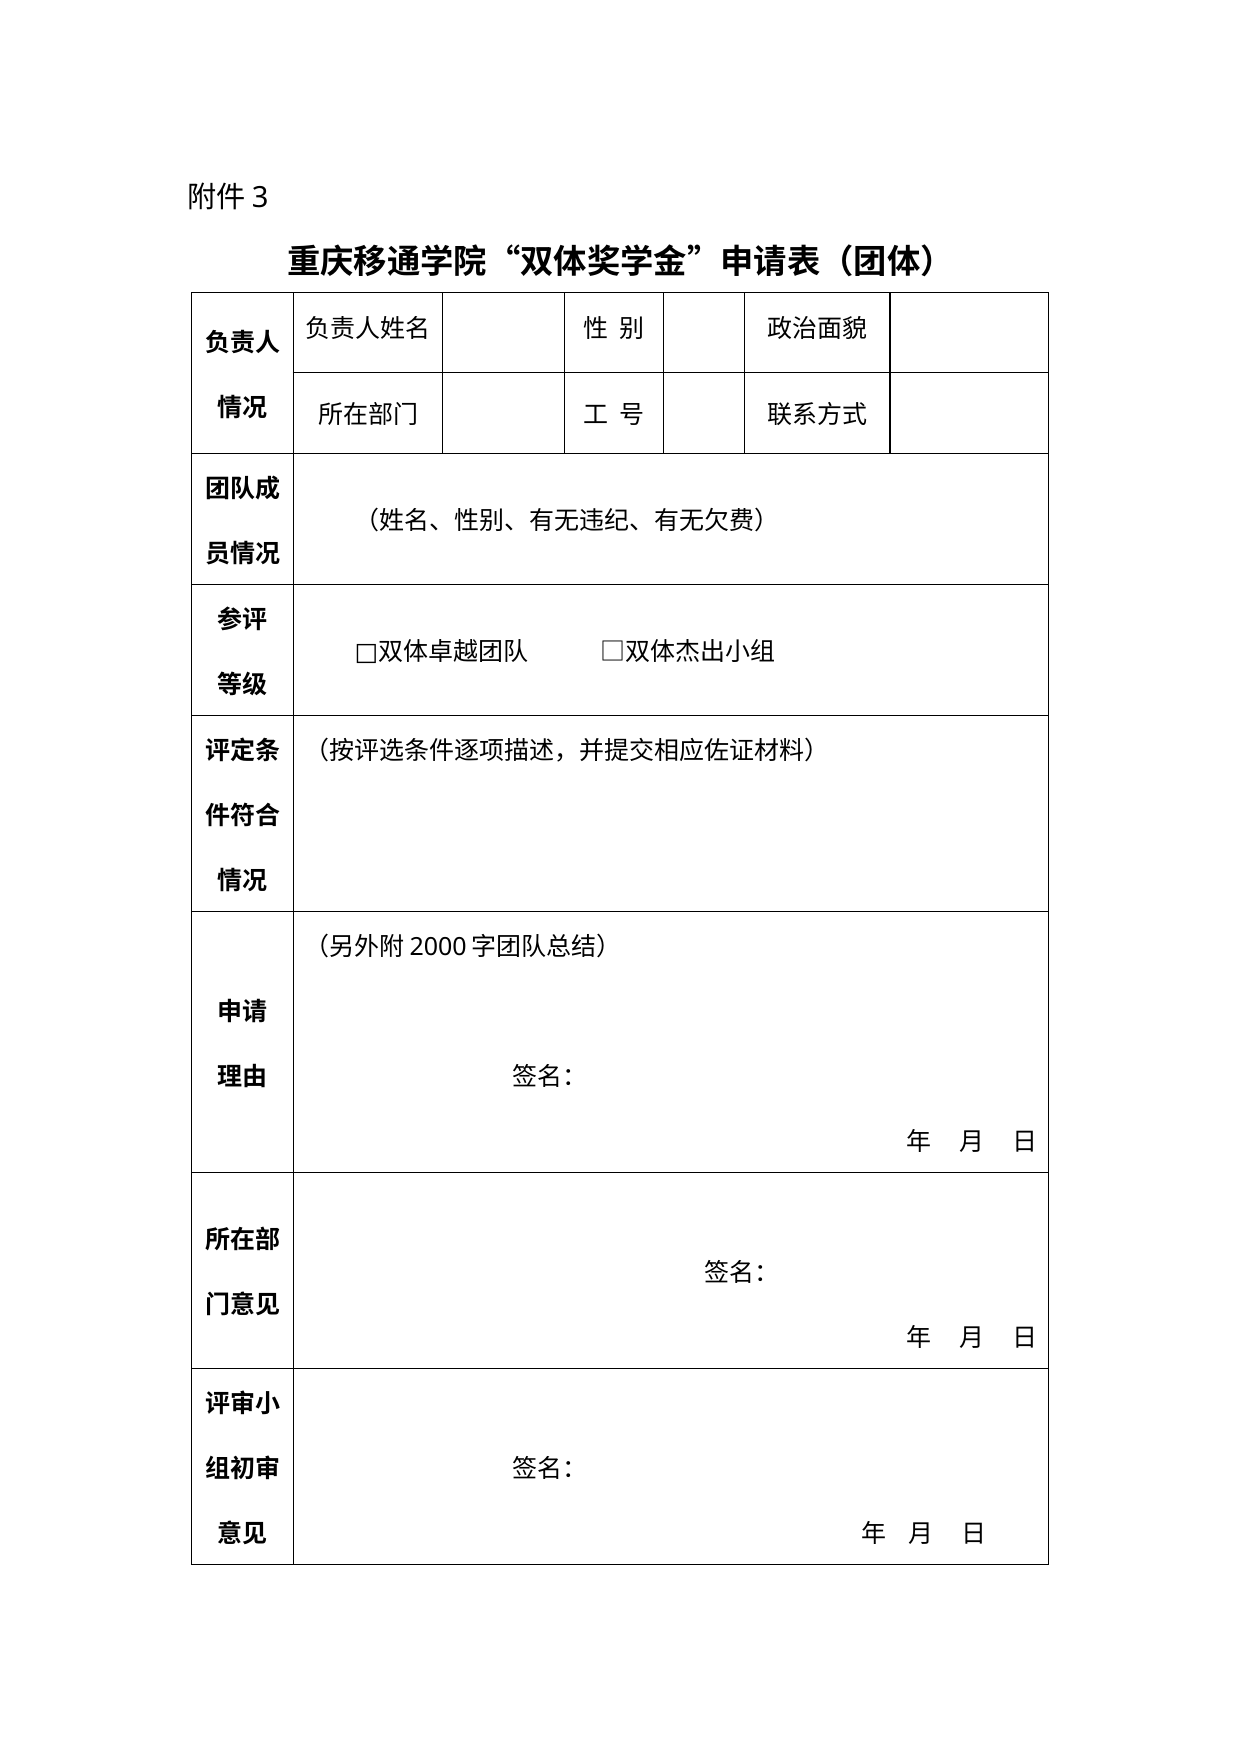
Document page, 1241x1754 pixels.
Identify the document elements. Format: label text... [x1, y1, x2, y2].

table_cell 申请 理由 [192, 912, 293, 1172]
table_cell 签名： 年 月 日 [294, 1369, 1048, 1564]
table_cell [443, 373, 564, 453]
table_header [891, 293, 1048, 372]
table_header [443, 293, 564, 372]
text 重庆移通学院“双体奖学金”申请表（团体） [187, 227, 1053, 292]
text 附件3 [187, 162, 1053, 227]
table_header 政治面貌 [745, 293, 889, 372]
table_cell 评定条件符合情况 [192, 716, 293, 911]
table_cell 联系方式 [745, 373, 889, 453]
table_cell （按评选条件逐项描述，并提交相应佐证材料） [294, 716, 1048, 911]
table_header [664, 293, 744, 372]
table_cell （另外附2000字团队总结） 签名： 年 月 日 [294, 912, 1048, 1172]
table_header 性 别 [565, 293, 663, 372]
table_cell [664, 373, 744, 453]
table_cell 团队成员情况 [192, 454, 293, 584]
table_cell 签名： 年 月 日 [294, 1173, 1048, 1368]
table_cell 所在部门意见 [192, 1173, 293, 1368]
table_header 负责人情况 [192, 293, 293, 453]
table_cell 评审小组初审意见 [192, 1369, 293, 1564]
table_cell 工 号 [565, 373, 663, 453]
table_cell 所在部门 [294, 373, 442, 453]
table_cell （姓名、性别、有无违纪、有无欠费） [294, 454, 1048, 584]
table_cell 参评 等级 [192, 585, 293, 715]
table_header 负责人姓名 [294, 293, 442, 372]
table_cell [891, 373, 1048, 453]
table_cell □双体卓越团队 □双体杰出小组 [294, 585, 1048, 715]
